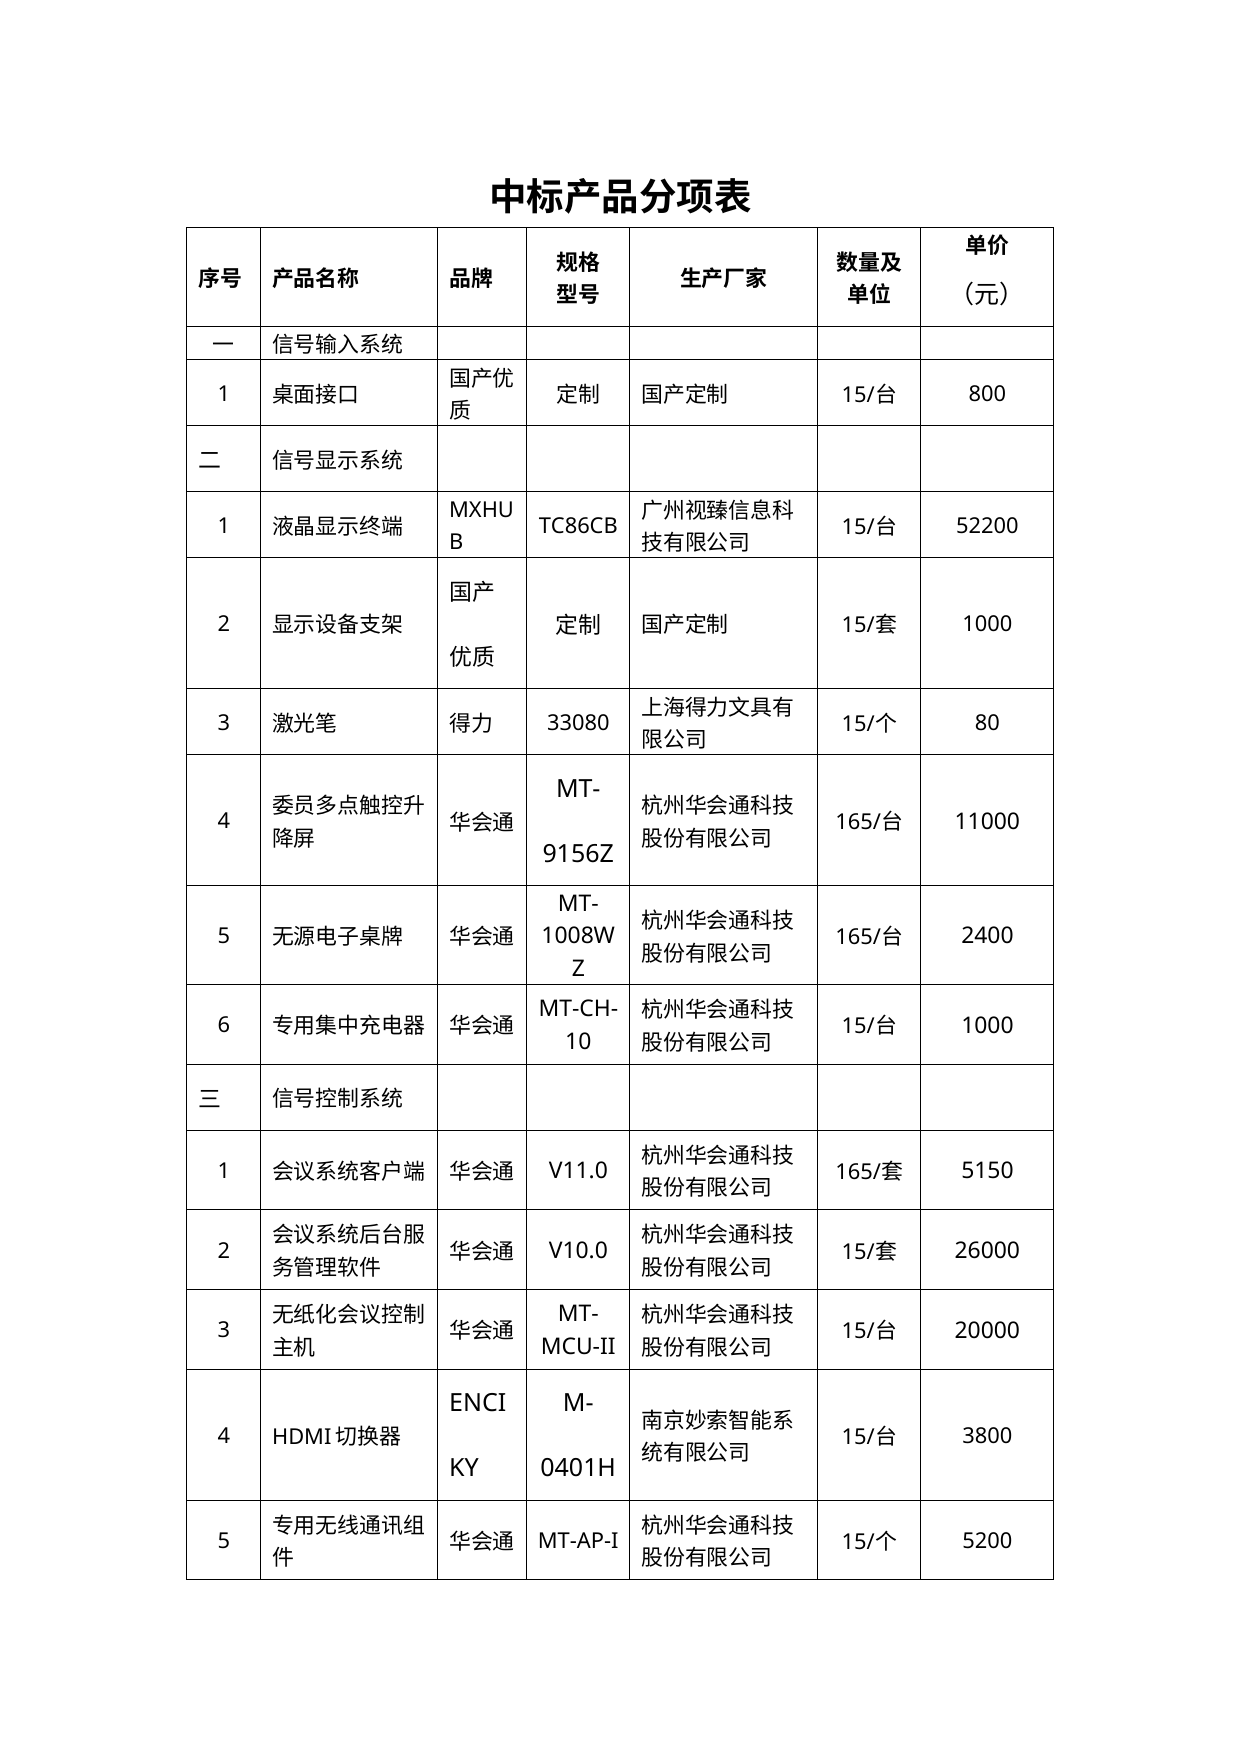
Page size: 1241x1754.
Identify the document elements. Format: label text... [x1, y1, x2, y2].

table_cell MXHUB [438, 492, 526, 557]
table_cell ENCIKY [438, 1370, 526, 1500]
table_cell V10.0 [527, 1210, 629, 1289]
table_cell 专用集中充电器 [261, 985, 437, 1063]
table_cell 会议系统后台服务管理软件 [261, 1210, 437, 1289]
table_cell 信号显示系统 [261, 426, 437, 491]
table_cell 26000 [921, 1210, 1053, 1289]
table_cell [438, 327, 526, 359]
table_cell 3800 [921, 1370, 1053, 1500]
table_cell 委员多点触控升降屏 [261, 755, 437, 885]
table_cell 1000 [921, 985, 1053, 1063]
table_cell 一 [187, 327, 260, 359]
table_cell 5150 [921, 1131, 1053, 1209]
table_cell [527, 1065, 629, 1129]
table_cell 杭州华会通科技股份有限公司 [630, 1131, 817, 1209]
table_cell 15/套 [818, 1210, 920, 1289]
table_cell 华会通 [438, 755, 526, 885]
table_cell 15/个 [818, 1501, 920, 1579]
table_cell 华会通 [438, 886, 526, 984]
table_cell [527, 327, 629, 359]
table_header 品牌 [438, 228, 526, 326]
table_cell 得力 [438, 689, 526, 754]
table_cell [630, 426, 817, 491]
table_cell 上海得力文具有限公司 [630, 689, 817, 754]
table_cell 5200 [921, 1501, 1053, 1579]
table_cell 定制 [527, 360, 629, 425]
table_cell 15/台 [818, 492, 920, 557]
table_cell 15/台 [818, 1370, 920, 1500]
table_cell 4 [187, 1370, 260, 1500]
table_cell 南京妙索智能系统有限公司 [630, 1370, 817, 1500]
table_cell 165/台 [818, 886, 920, 984]
table_cell 1000 [921, 558, 1053, 688]
table_cell 5 [187, 1501, 260, 1579]
table_cell 会议系统客户端 [261, 1131, 437, 1209]
table_cell 三 [187, 1065, 260, 1129]
table_cell [818, 327, 920, 359]
table_cell [818, 1065, 920, 1129]
table_cell 广州视臻信息科技有限公司 [630, 492, 817, 557]
table_cell HDMI切换器 [261, 1370, 437, 1500]
table_cell 4 [187, 755, 260, 885]
table_cell [438, 1065, 526, 1129]
table_cell [527, 426, 629, 491]
table_cell 信号控制系统 [261, 1065, 437, 1129]
table_cell 80 [921, 689, 1053, 754]
table_cell MT-AP-I [527, 1501, 629, 1579]
table_header 生产厂家 [630, 228, 817, 326]
table_cell 信号输入系统 [261, 327, 437, 359]
table_cell 华会通 [438, 1290, 526, 1369]
table_cell 国产定制 [630, 360, 817, 425]
table_cell [921, 1065, 1053, 1129]
table_cell 15/个 [818, 689, 920, 754]
table_cell 液晶显示终端 [261, 492, 437, 557]
table_cell MT-1008WZ [527, 886, 629, 984]
table_cell 165/台 [818, 755, 920, 885]
table_cell 华会通 [438, 985, 526, 1063]
table_cell 杭州华会通科技股份有限公司 [630, 755, 817, 885]
table_cell 杭州华会通科技股份有限公司 [630, 1501, 817, 1579]
table_cell [438, 426, 526, 491]
table_header 数量及单位 [818, 228, 920, 326]
table_cell 33080 [527, 689, 629, 754]
table_cell 显示设备支架 [261, 558, 437, 688]
table_cell 国产优质 [438, 558, 526, 688]
table_cell 1 [187, 360, 260, 425]
table_cell 二 [187, 426, 260, 491]
table_cell 2400 [921, 886, 1053, 984]
table_cell 800 [921, 360, 1053, 425]
table_cell 杭州华会通科技股份有限公司 [630, 886, 817, 984]
table_cell 3 [187, 689, 260, 754]
table_cell 6 [187, 985, 260, 1063]
table_cell 15/台 [818, 1290, 920, 1369]
table_cell 杭州华会通科技股份有限公司 [630, 1290, 817, 1369]
table_cell 无源电子桌牌 [261, 886, 437, 984]
table_cell 15/台 [818, 985, 920, 1063]
table_cell 15/套 [818, 558, 920, 688]
table_cell 无纸化会议控制主机 [261, 1290, 437, 1369]
table_cell 15/台 [818, 360, 920, 425]
table_cell TC86CB [527, 492, 629, 557]
table_cell 杭州华会通科技股份有限公司 [630, 985, 817, 1063]
table_cell 2 [187, 1210, 260, 1289]
table_header 序号 [187, 228, 260, 326]
table_cell V11.0 [527, 1131, 629, 1209]
table_cell 定制 [527, 558, 629, 688]
table_cell MT-MCU-II [527, 1290, 629, 1369]
table_cell MT-9156Z [527, 755, 629, 885]
table_cell 华会通 [438, 1210, 526, 1289]
table_cell 杭州华会通科技股份有限公司 [630, 1210, 817, 1289]
table_cell 11000 [921, 755, 1053, 885]
text 中标产品分项表 [187, 162, 1053, 227]
table_cell 2 [187, 558, 260, 688]
table_cell 3 [187, 1290, 260, 1369]
table_cell [921, 426, 1053, 491]
table_cell MT-CH-10 [527, 985, 629, 1063]
table_cell 华会通 [438, 1501, 526, 1579]
table_header 规格 型号 [527, 228, 629, 326]
table_cell 华会通 [438, 1131, 526, 1209]
table_cell [921, 327, 1053, 359]
table_cell [630, 1065, 817, 1129]
table_cell 国产优质 [438, 360, 526, 425]
table_cell 激光笔 [261, 689, 437, 754]
table_cell 1 [187, 492, 260, 557]
table_cell M-0401H [527, 1370, 629, 1500]
table_cell 20000 [921, 1290, 1053, 1369]
table_cell 1 [187, 1131, 260, 1209]
table_header 单价（元） [921, 228, 1053, 326]
table_cell 桌面接口 [261, 360, 437, 425]
table_cell 5 [187, 886, 260, 984]
table_cell [630, 327, 817, 359]
table_cell 专用无线通讯组件 [261, 1501, 437, 1579]
table_header 产品名称 [261, 228, 437, 326]
table_cell 国产定制 [630, 558, 817, 688]
table_cell [818, 426, 920, 491]
table_cell 165/套 [818, 1131, 920, 1209]
table_cell 52200 [921, 492, 1053, 557]
